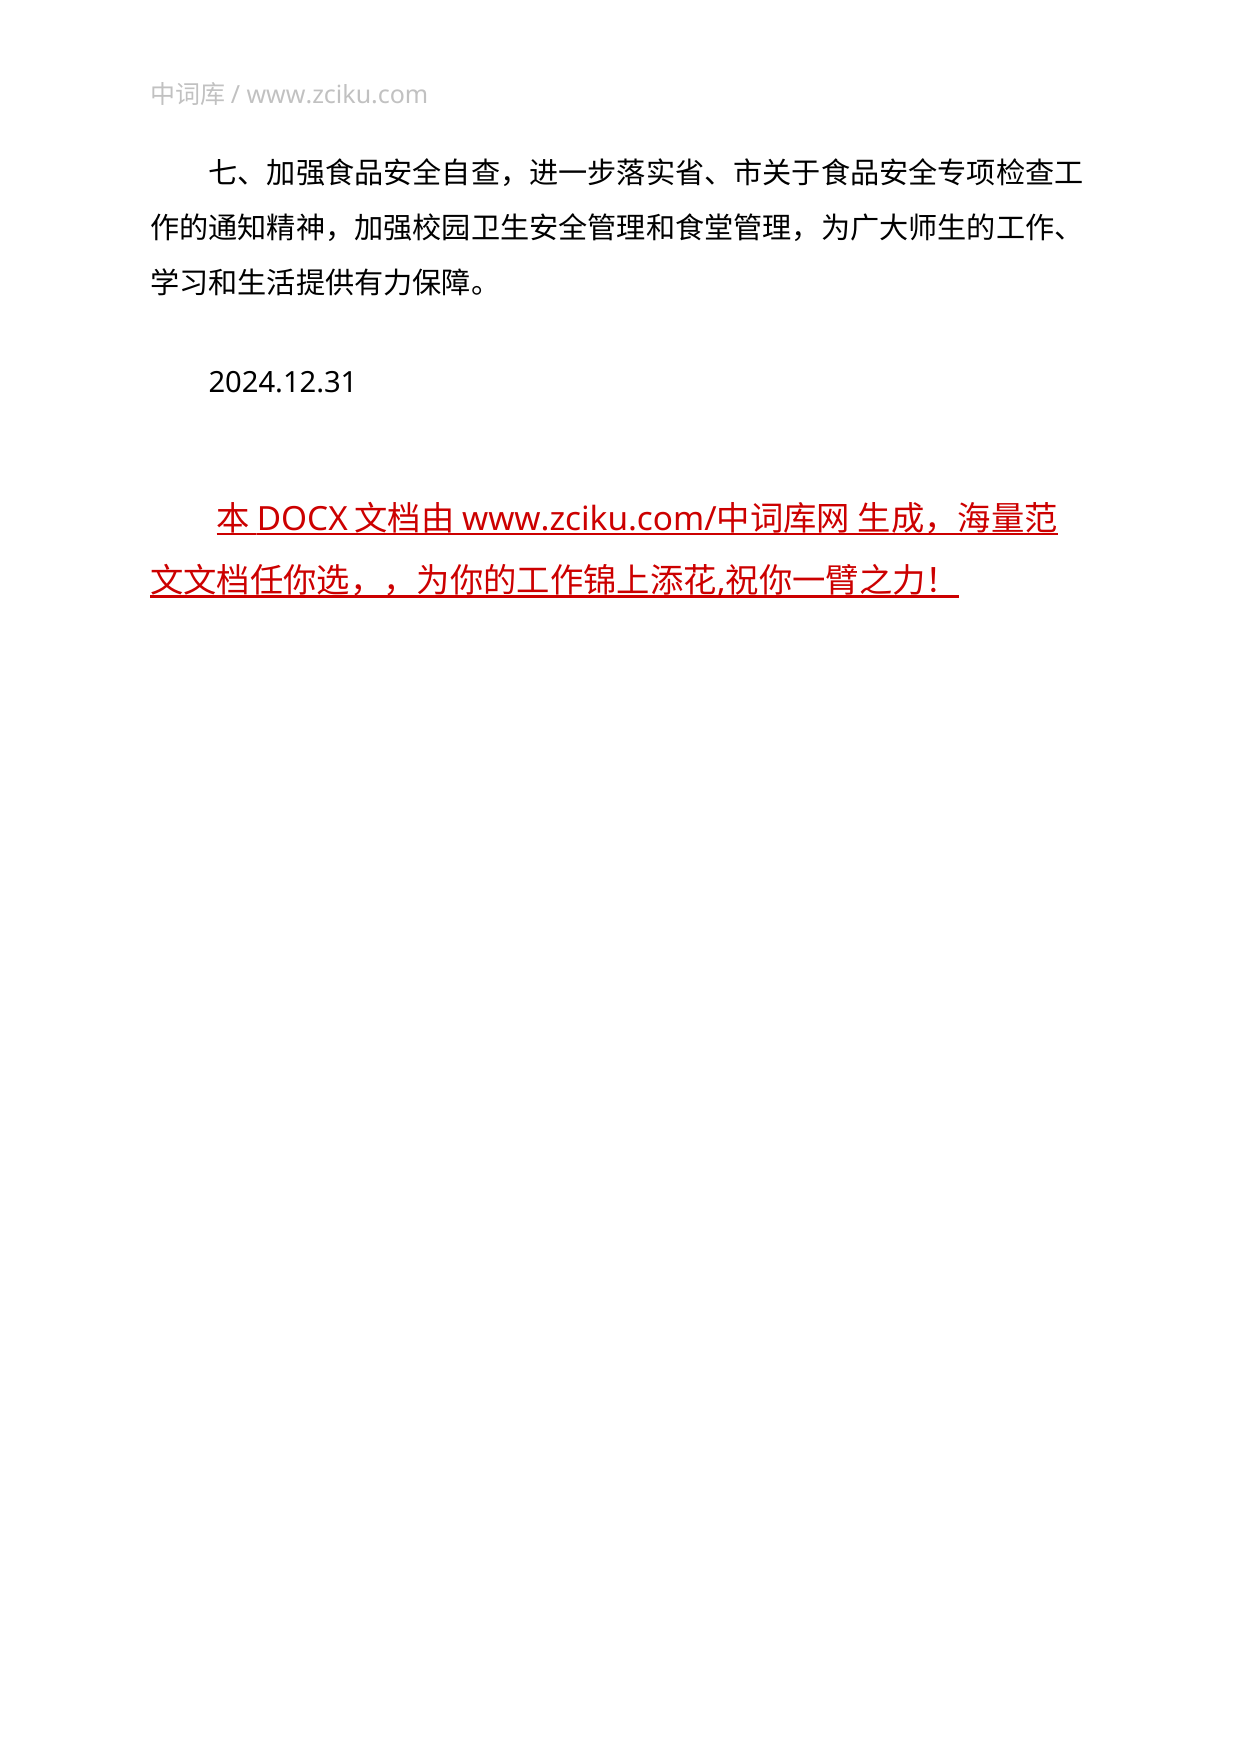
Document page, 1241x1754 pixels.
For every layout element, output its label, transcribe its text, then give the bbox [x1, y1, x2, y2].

text 2024.12.31 [150, 362, 1090, 401]
text 本DOCX文档由 www.zciku.com/中词库网 生成，海量范文文档任你选，，为你的工作锦上添花,祝你一臂之力！ [150, 491, 1090, 602]
text 七、加强食品安全自查，进一步落实省、市关于食品安全专项检查工作的通知精神，加强校园卫生安全管理和食堂管理，为广大师生的工作、学习和生活提供有力保障。 [150, 150, 1090, 302]
